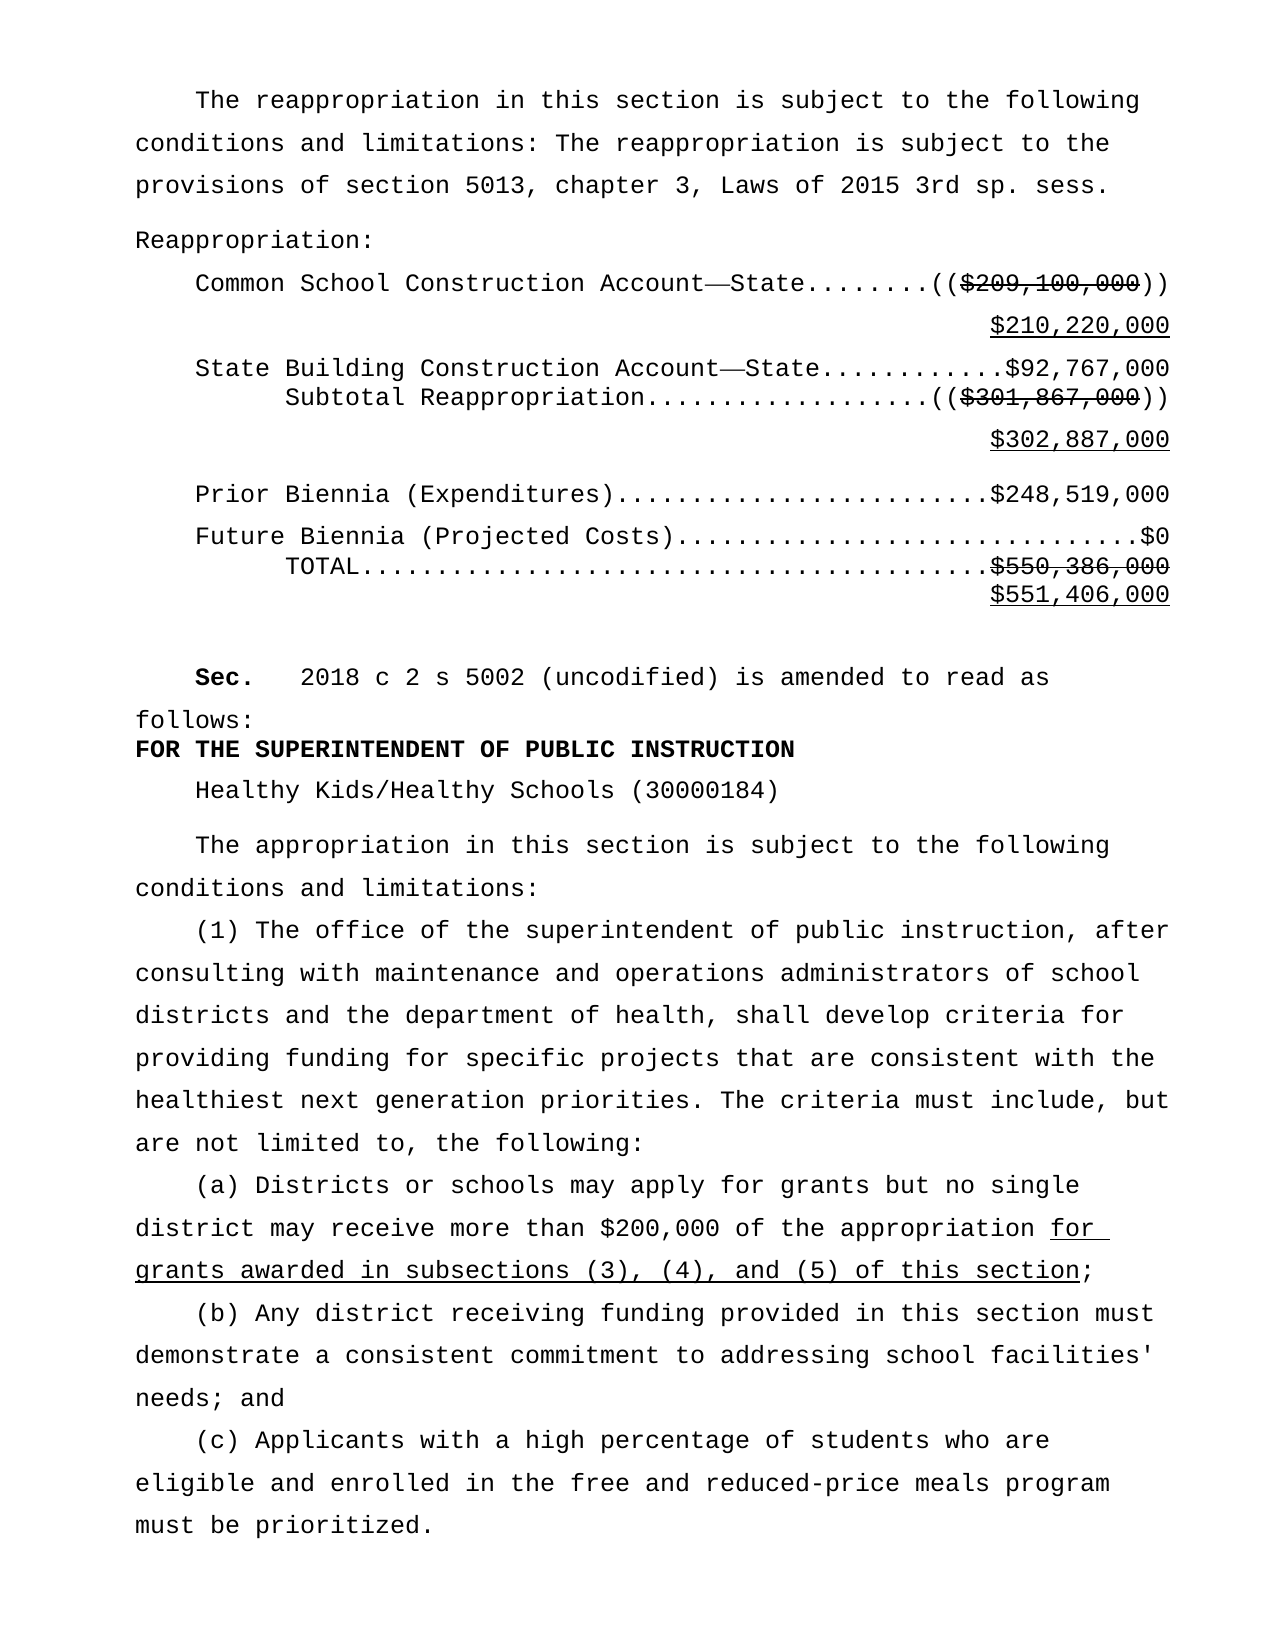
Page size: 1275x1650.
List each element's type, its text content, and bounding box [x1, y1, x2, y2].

text (1) The office of the superintendent of public instruction, after consulting with maintenance and operations administrators of school districts and the department of health, shall develop criteria for providing funding for specific projects that are consistent with the healthiest next generation priorities. The criteria must include, but are not limited to, the following: [135, 905, 1170, 1160]
text (c) Applicants with a high percentage of students who are eligible and enrolled in the free and reduced-price meals program must be prioritized. [135, 1415, 1170, 1542]
text State Building Construction Account—State $92,767,000 [135, 342, 1170, 385]
text Common School Construction Account—State (($209,100,000)) [135, 257, 1170, 300]
text $551,406,000 [135, 582, 1170, 610]
text TOTAL $550,386,000 [135, 553, 1170, 582]
text (a) Districts or schools may apply for grants but no single district may receive more than $200,000 of the appropriation for grants awarded in subsections (3), (4), and (5) of this section; [135, 1160, 1170, 1287]
text The reappropriation in this section is subject to the following conditions and limitations: The reappropriation is subject to the provisions of section 5013, chapter 3, Laws of 2015 3rd sp. sess. [135, 75, 1170, 202]
text FOR THE SUPERINTENDENT OF PUBLIC INSTRUCTION [135, 737, 1170, 765]
text Healthy Kids/Healthy Schools (30000184) [135, 765, 1170, 807]
text Future Biennia (Projected Costs) $0 [135, 511, 1170, 553]
text Sec. 2018 c 2 s 5002 (uncodified) is amended to read as follows: [135, 652, 1170, 737]
text Prior Biennia (Expenditures) $248,519,000 [135, 468, 1170, 511]
text $210,220,000 [135, 300, 1170, 342]
text (b) Any district receiving funding provided in this section must demonstrate a consistent commitment to addressing school facilities' needs; and [135, 1287, 1170, 1415]
text Reappropriation: [135, 215, 1170, 257]
text $302,887,000 [135, 413, 1170, 456]
text The appropriation in this section is subject to the following conditions and limitations: [135, 820, 1170, 905]
text Subtotal Reappropriation (($301,867,000)) [135, 385, 1170, 413]
